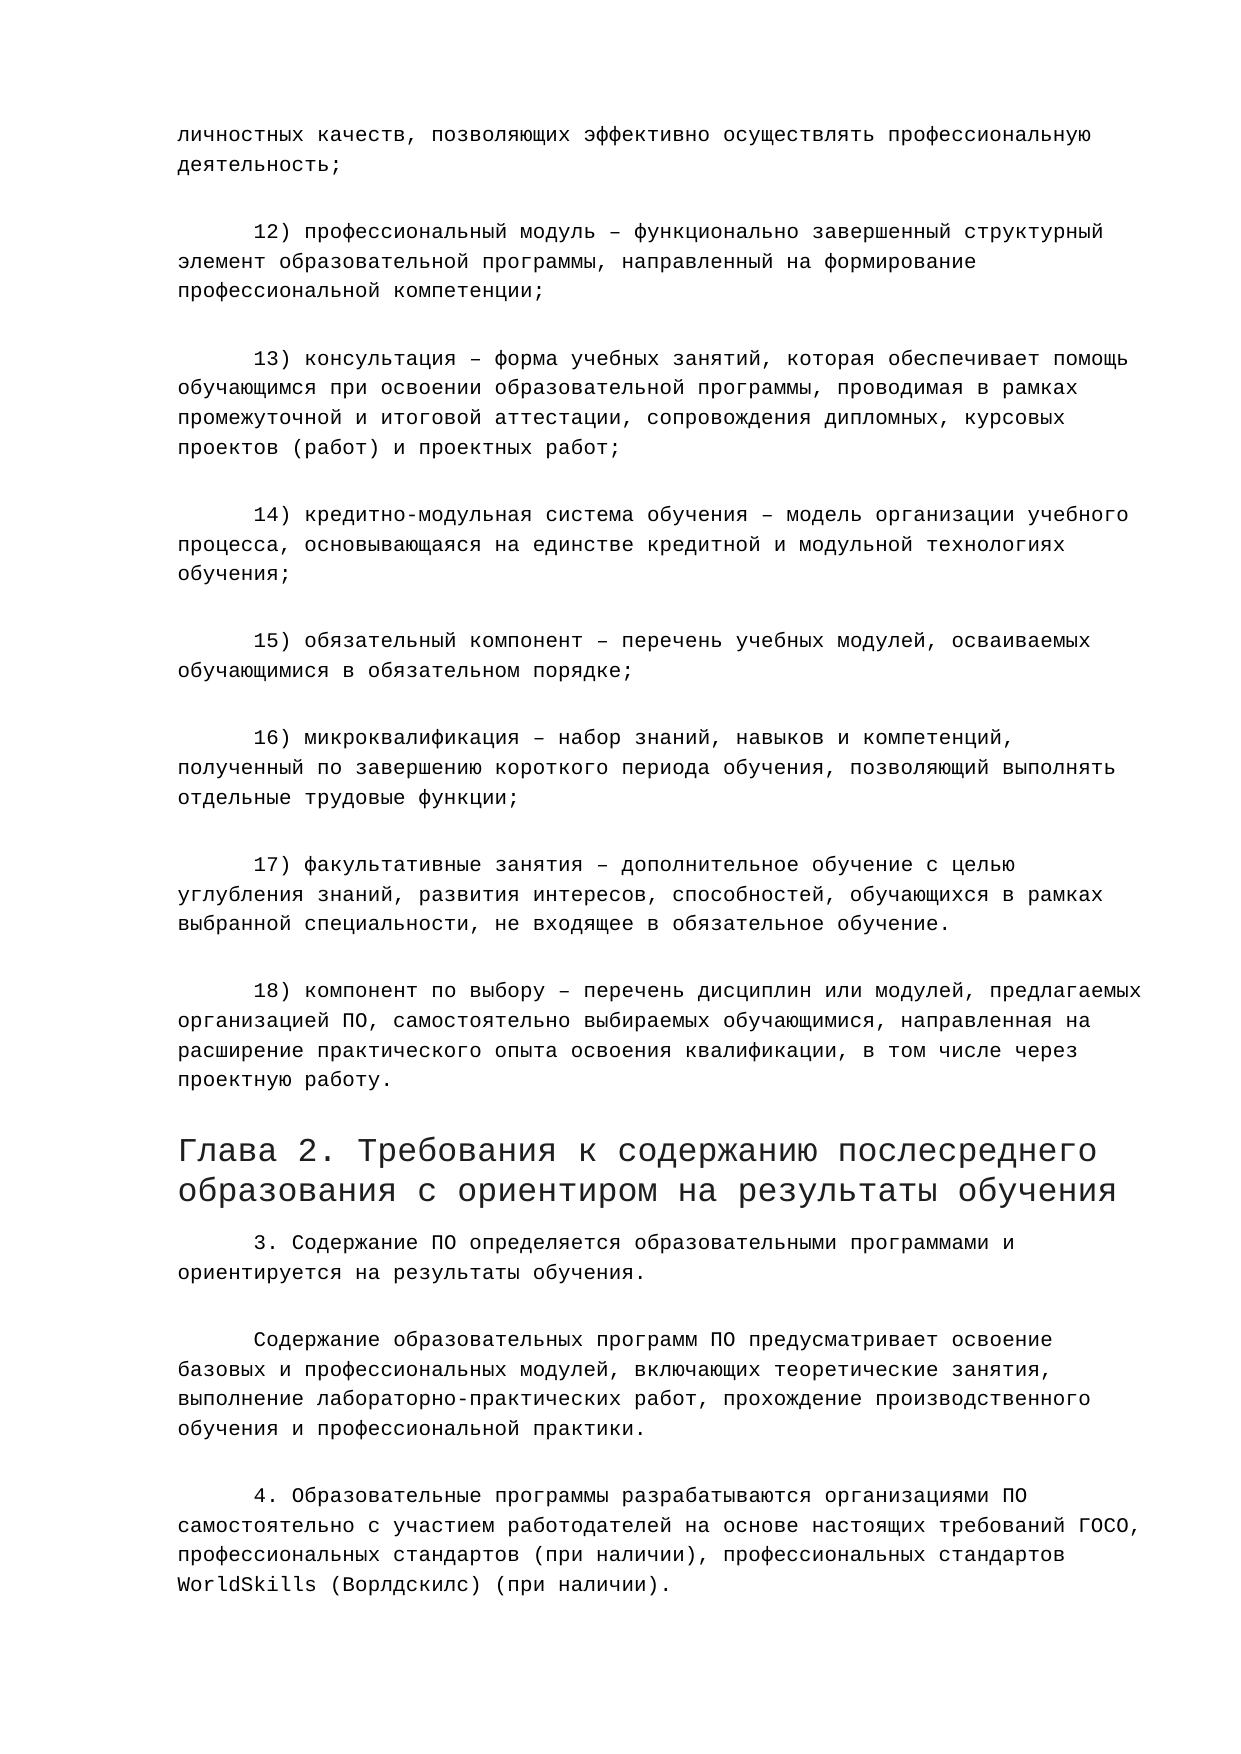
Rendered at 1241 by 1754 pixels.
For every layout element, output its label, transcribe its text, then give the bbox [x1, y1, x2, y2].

text Содержание образовательных программ ПО предусматривает освоение базовых и профессиональных модулей, включающих теоретические занятия, выполнение лабораторно-практических работ, прохождение производственного обучения и профессиональной практики. [177, 1323, 1152, 1442]
text 15) обязательный компонент – перечень учебных модулей, осваиваемых обучающимися в обязательном порядке; [177, 624, 1152, 684]
text Глава 2. Требования к содержанию послесреднего образования с ориентиром на результаты обучения [177, 1131, 1152, 1212]
text 3. Содержание ПО определяется образовательными программами и ориентируется на результаты обучения. [177, 1226, 1152, 1285]
text 13) консультация – форма учебных занятий, которая обеспечивает помощь обучающимся при освоении образовательной программы, проводимая в рамках промежуточной и итоговой аттестации, сопровождения дипломных, курсовых проектов (работ) и проектных работ; [177, 342, 1152, 460]
text 17) факультативные занятия – дополнительное обучение с целью углубления знаний, развития интересов, способностей, обучающихся в рамках выбранной специальности, не входящее в обязательное обучение. [177, 848, 1152, 937]
text 12) профессиональный модуль – функционально завершенный структурный элемент образовательной программы, направленный на формирование профессиональной компетенции; [177, 215, 1152, 304]
text 18) компонент по выбору – перечень дисциплин или модулей, предлагаемых организацией ПО, самостоятельно выбираемых обучающимися, направленная на расширение практического опыта освоения квалификации, в том числе через проектную работу. [177, 974, 1152, 1093]
text 16) микроквалификация – набор знаний, навыков и компетенций, полученный по завершению короткого периода обучения, позволяющий выполнять отдельные трудовые функции; [177, 721, 1152, 810]
text 4. Образовательные программы разрабатываются организациями ПО самостоятельно с участием работодателей на основе настоящих требований ГОСО, профессиональных стандартов (при наличии), профессиональных стандартов WorldSkills (Ворлдскилс) (при наличии). [177, 1479, 1152, 1598]
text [177, 118, 1152, 177]
text 14) кредитно-модульная система обучения – модель организации учебного процесса, основывающаяся на единстве кредитной и модульной технологиях обучения; [177, 498, 1152, 587]
